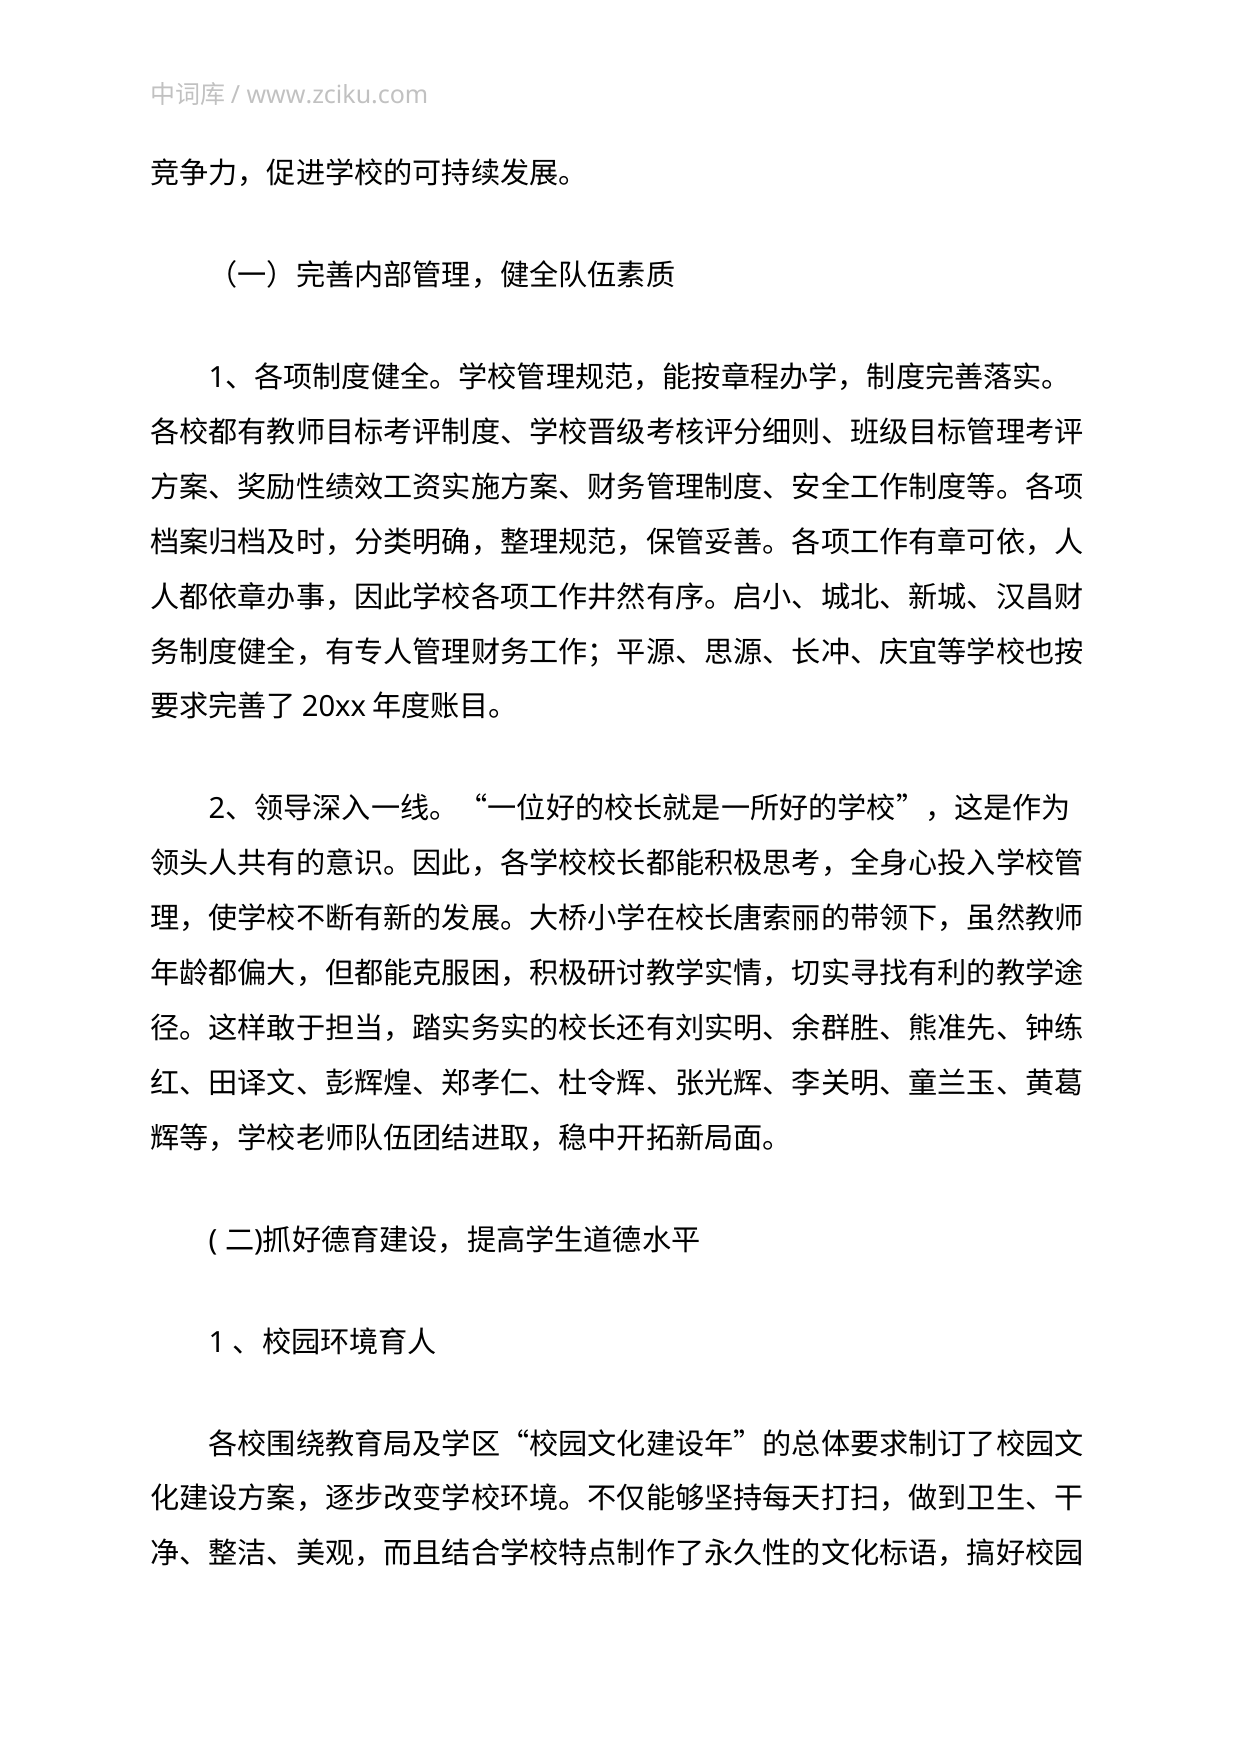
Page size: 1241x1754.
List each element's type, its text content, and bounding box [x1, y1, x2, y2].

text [150, 150, 1090, 192]
text 2、领导深入一线。“一位好的校长就是一所好的学校”，这是作为领头人共有的意识。因此，各学校校长都能积极思考，全身心投入学校管理，使学校不断有新的发展。大桥小学在校长唐索丽的带领下，虽然教师年龄都偏大，但都能克服困，积极研讨教学实情，切实寻找有利的教学途径。这样敢于担当，踏实务实的校长还有刘实明、余群胜、熊准先、钟练红、田译文、彭辉煌、郑孝仁、杜令辉、张光辉、李关明、童兰玉、黄葛辉等，学校老师队伍团结进取，稳中开拓新局面。 [150, 785, 1090, 1157]
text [150, 1420, 1090, 1572]
text 1 、校园环境育人 [150, 1318, 1090, 1361]
text ( 二)抓好德育建设，提高学生道德水平 [150, 1216, 1090, 1259]
text 1、各项制度健全。学校管理规范，能按章程办学，制度完善落实。各校都有教师目标考评制度、学校晋级考核评分细则、班级目标管理考评方案、奖励性绩效工资实施方案、财务管理制度、安全工作制度等。各项档案归档及时，分类明确，整理规范，保管妥善。各项工作有章可依，人人都依章办事，因此学校各项工作井然有序。启小、城北、新城、汉昌财务制度健全，有专人管理财务工作；平源、思源、长冲、庆宜等学校也按要求完善了20xx年度账目。 [150, 353, 1090, 725]
text （一）完善内部管理，健全队伍素质 [150, 252, 1090, 294]
